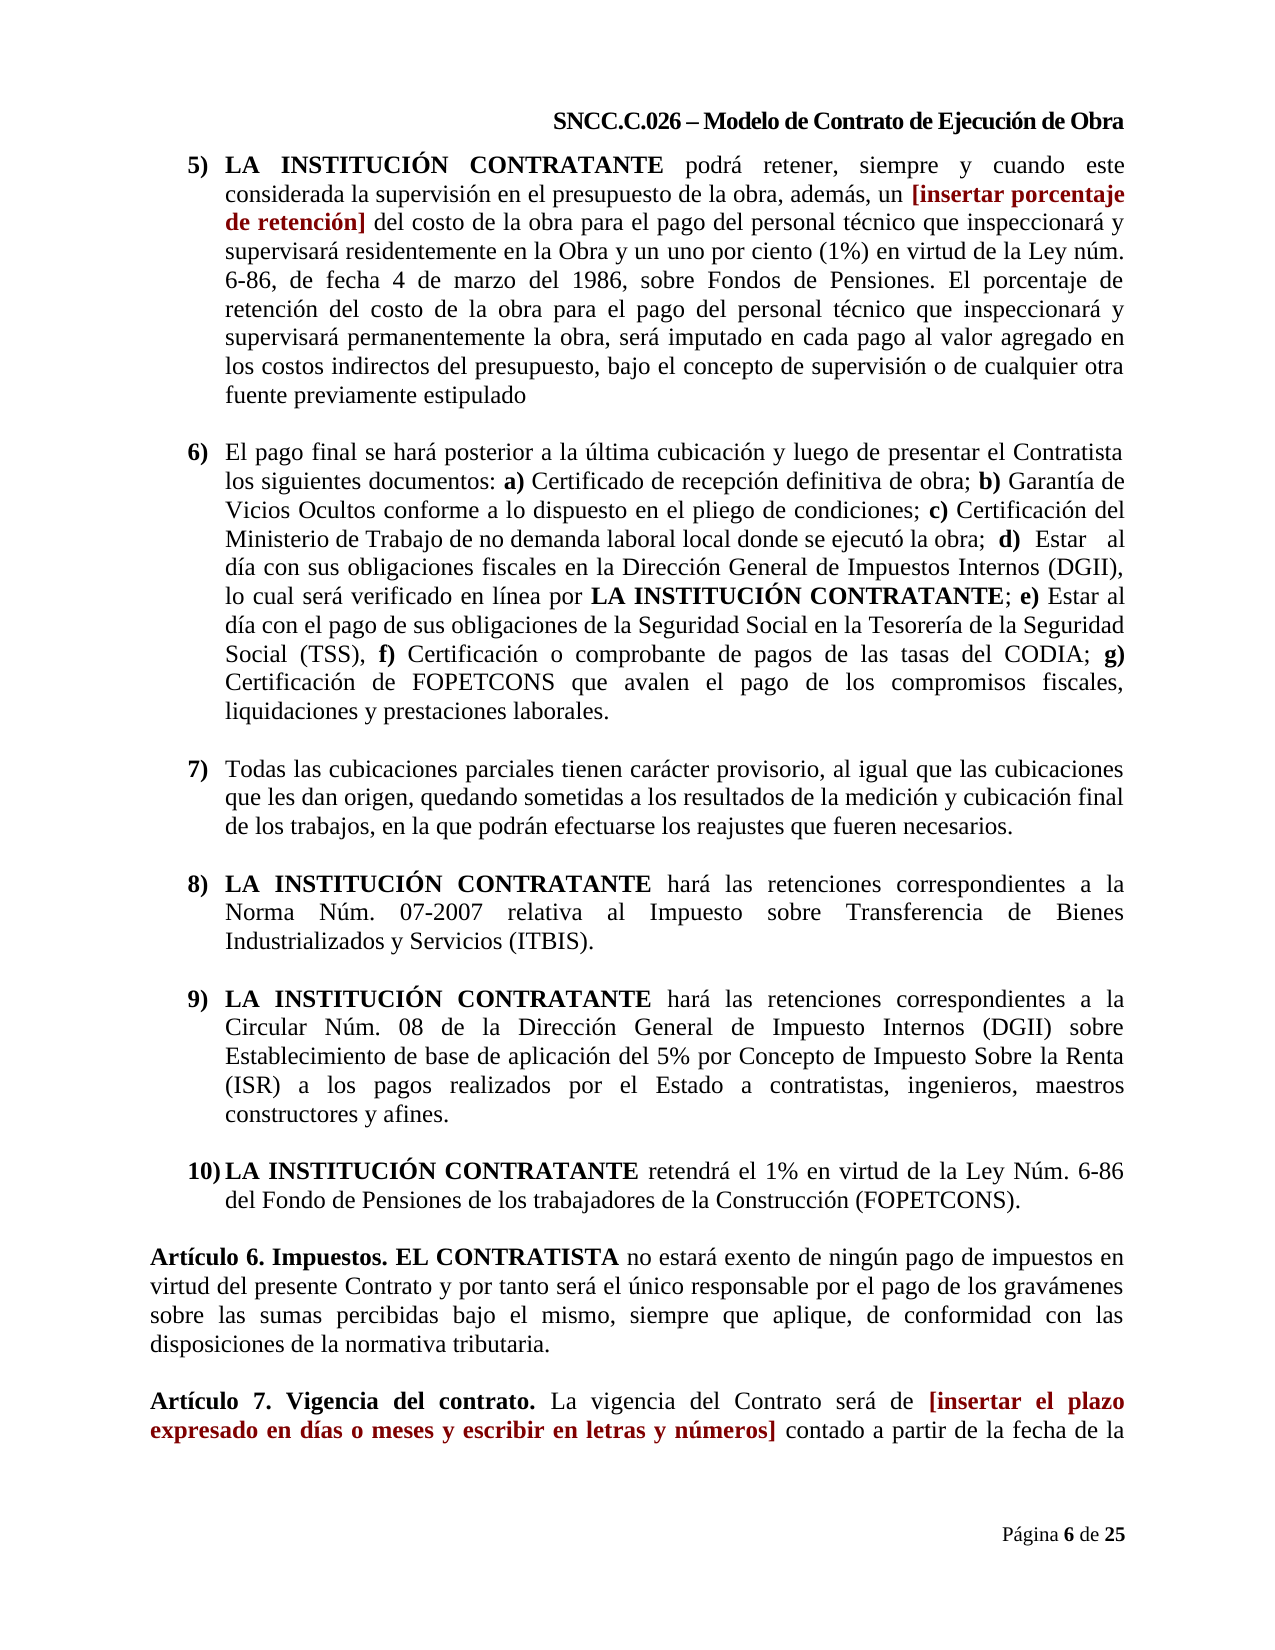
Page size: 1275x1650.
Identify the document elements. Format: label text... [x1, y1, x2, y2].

list LA INSTITUCIÓN CONTRATANTE hará las retenciones correspondientes a la Circular Núm. 08 de la Dirección General de Impuesto Internos (DGII) sobre Establecimiento de base de aplicación del 5% por Concepto de Impuesto Sobre la Renta (ISR) a los pagos realizados por el Estado a contratistas, ingenieros, maestros constructores y afines. [187, 984, 1125, 1127]
list LA INSTITUCIÓN CONTRATANTE hará las retenciones correspondientes a la Norma Núm. 07-2007 relativa al Impuesto sobre Transferencia de Bienes Industrializados y Servicios (ITBIS). [187, 869, 1125, 955]
list LA INSTITUCIÓN CONTRATANTE podrá retener, siempre y cuando este considerada la supervisión en el presupuesto de la obra, además, un [insertar porcentaje de retención] del costo de la obra para el pago del personal técnico que inspeccionará y supervisará residentemente en la Obra y un uno por ciento (1%) en virtud de la Ley núm. 6-86, de fecha 4 de marzo del 1986, sobre Fondos de Pensiones. El porcentaje de retención del costo de la obra para el pago del personal técnico que inspeccionará y supervisará permanentemente la obra, será imputado en cada pago al valor agregado en los costos indirectos del presupuesto, bajo el concepto de supervisión o de cualquier otra fuente previamente estipulado [187, 150, 1125, 409]
list LA INSTITUCIÓN CONTRATANTE retendrá el 1% en virtud de la Ley Núm. 6-86 del Fondo de Pensiones de los trabajadores de la Construcción (FOPETCONS). [187, 1156, 1125, 1214]
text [150, 1386, 1125, 1444]
list Todas las cubicaciones parciales tienen carácter provisorio, al igual que las cubicaciones que les dan origen, quedando sometidas a los resultados de la medición y cubicación final de los trabajos, en la que podrán efectuarse los reajustes que fueren necesarios. [187, 754, 1125, 840]
text Artículo 6. Impuestos. EL CONTRATISTA no estará exento de ningún pago de impuestos en virtud del presente Contrato y por tanto será el único responsable por el pago de los gravámenes sobre las sumas percibidas bajo el mismo, siempre que aplique, de conformidad con las disposiciones de la normativa tributaria. [150, 1242, 1125, 1357]
list El pago final se hará posterior a la última cubicación y luego de presentar el Contratista los siguientes documentos: a) Certificado de recepción definitiva de obra; b) Garantía de Vicios Ocultos conforme a lo dispuesto en el pliego de condiciones; c) Certificación del Ministerio de Trabajo de no demanda laboral local donde se ejecutó la obra; d) Estar al día con sus obligaciones fiscales en la Dirección General de Impuestos Internos (DGII), lo cual será verificado en línea por LA INSTITUCIÓN CONTRATANTE; e) Estar al día con el pago de sus obligaciones de la Seguridad Social en la Tesorería de la Seguridad Social (TSS), f) Certificación o comprobante de pagos de las tasas del CODIA; g) Certificación de FOPETCONS que avalen el pago de los compromisos fiscales, liquidaciones y prestaciones laborales. [187, 437, 1125, 725]
